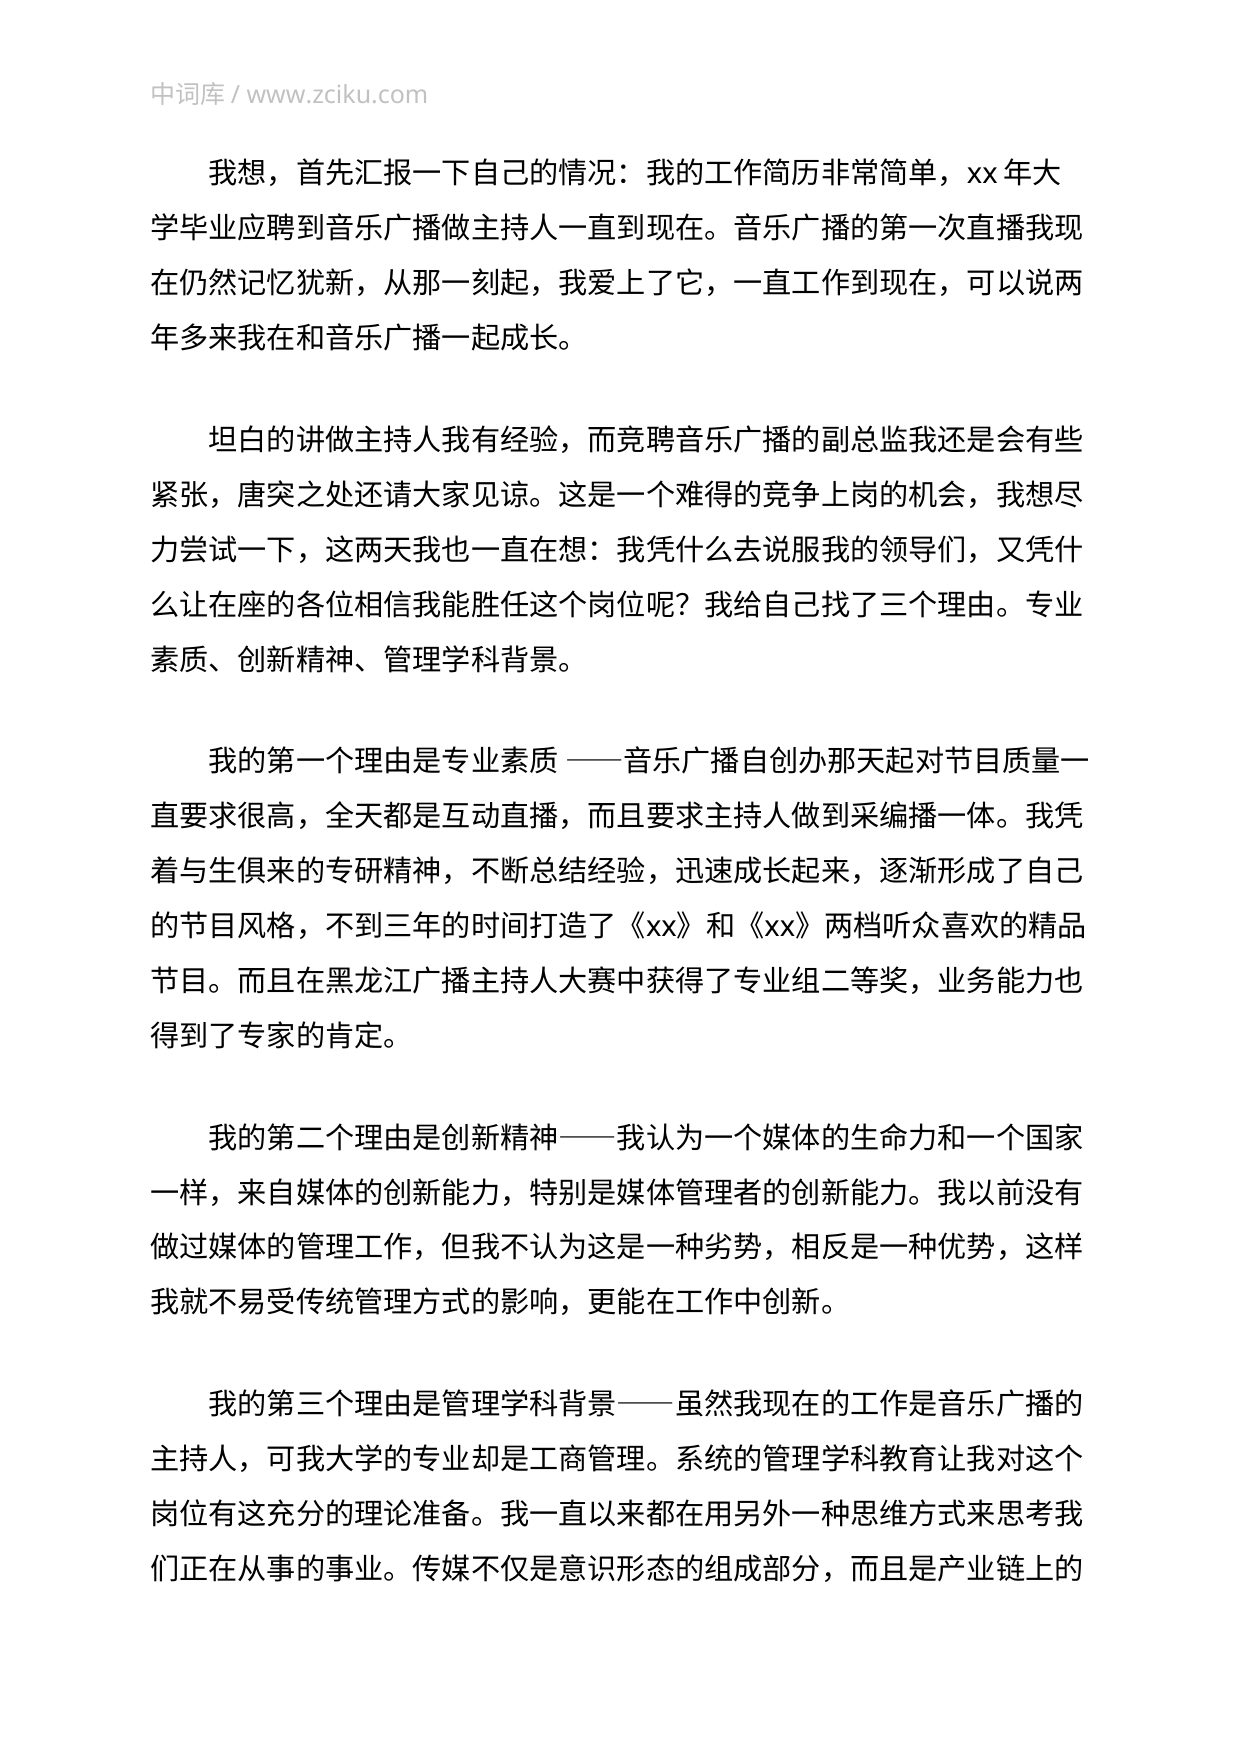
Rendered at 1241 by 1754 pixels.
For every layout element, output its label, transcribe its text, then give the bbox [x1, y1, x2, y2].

text 坦白的讲做主持人我有经验，而竞聘音乐广播的副总监我还是会有些紧张，唐突之处还请大家见谅。这是一个难得的竞争上岗的机会，我想尽力尝试一下，这两天我也一直在想：我凭什么去说服我的领导们，又凭什么让在座的各位相信我能胜任这个岗位呢？我给自己找了三个理由。专业素质、创新精神、管理学科背景。 [150, 417, 1090, 678]
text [150, 1381, 1090, 1588]
text 我的第一个理由是专业素质 ——音乐广播自创办那天起对节目质量一直要求很高，全天都是互动直播，而且要求主持人做到采编播一体。我凭着与生俱来的专研精神，不断总结经验，迅速成长起来，逐渐形成了自己的节目风格，不到三年的时间打造了《xx》和《xx》两档听众喜欢的精品节目。而且在黑龙江广播主持人大赛中获得了专业组二等奖，业务能力也得到了专家的肯定。 [150, 738, 1090, 1055]
text 我的第二个理由是创新精神——我认为一个媒体的生命力和一个国家一样，来自媒体的创新能力，特别是媒体管理者的创新能力。我以前没有做过媒体的管理工作，但我不认为这是一种劣势，相反是一种优势，这样我就不易受传统管理方式的影响，更能在工作中创新。 [150, 1114, 1090, 1321]
text 我想，首先汇报一下自己的情况：我的工作简历非常简单，xx年大学毕业应聘到音乐广播做主持人一直到现在。音乐广播的第一次直播我现在仍然记忆犹新，从那一刻起，我爱上了它，一直工作到现在，可以说两年多来我在和音乐广播一起成长。 [150, 150, 1090, 357]
